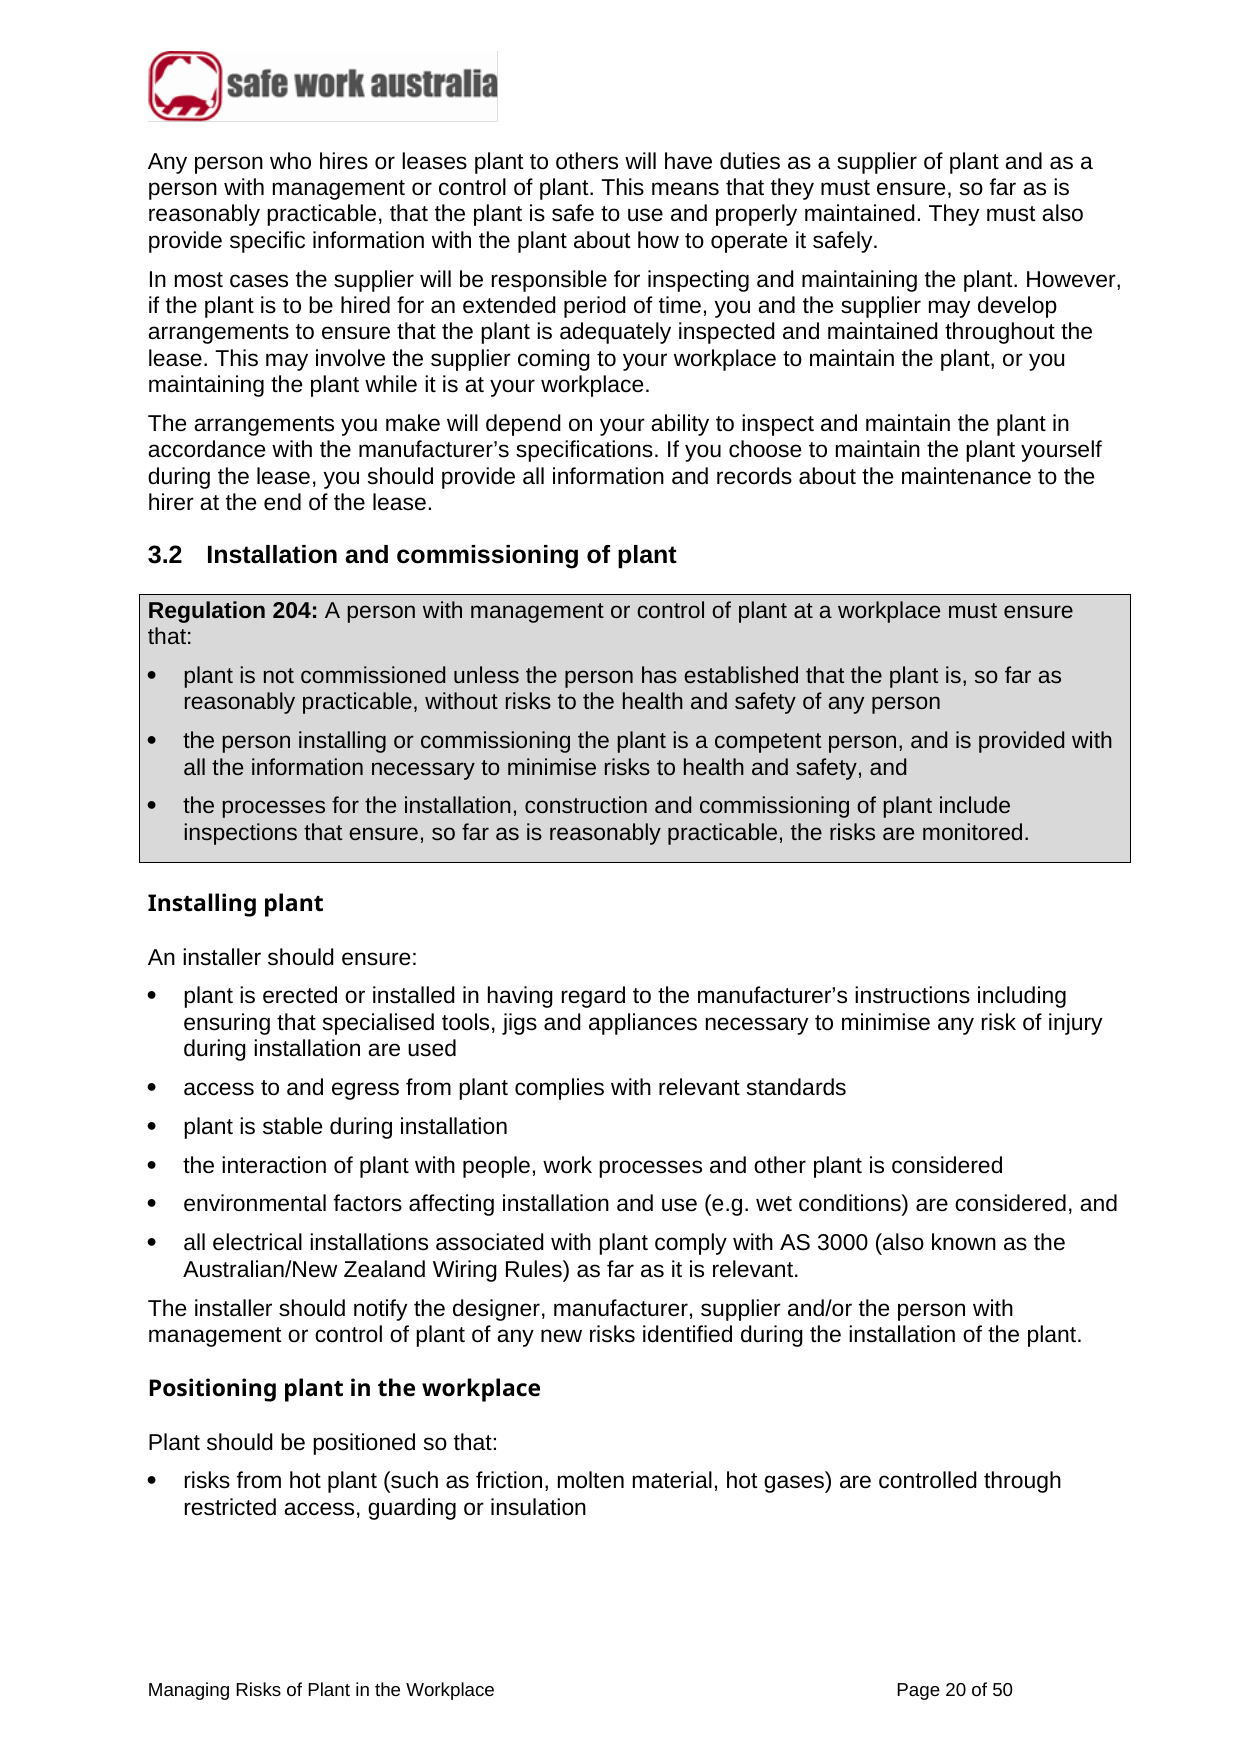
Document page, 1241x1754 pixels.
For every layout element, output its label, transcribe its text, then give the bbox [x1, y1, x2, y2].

list access to and egress from plant complies with relevant standards [148, 1074, 1122, 1100]
text An installer should ensure: [148, 943, 1122, 970]
text In most cases the supplier will be responsible for inspecting and maintaining the plant. However, if the plant is to be hired for an extended period of time, you and the supplier may develop arrangements to ensure that the plant is adequately inspected and maintained throughout the lease. This may involve the supplier coming to your workplace to maintain the plant, or you maintaining the plant while it is at your workplace. [148, 266, 1122, 397]
list the interaction of plant with people, work processes and other plant is considered [148, 1152, 1122, 1178]
subtitle Positioning plant in the workplace [148, 1372, 1122, 1403]
list risks from hot plant (such as friction, molten material, hot gases) are controlled through restricted access, guarding or insulation [148, 1467, 1122, 1520]
subtitle Installing plant [148, 887, 1122, 918]
text The installer should notify the designer, manufacturer, supplier and/or the person with management or control of plant of any new risks identified during the installation of the plant. [148, 1294, 1122, 1347]
picture [147, 51, 499, 123]
text The arrangements you make will depend on your ability to inspect and maintain the plant in accordance with the manufacturer’s specifications. If you choose to maintain the plant yourself during the lease, you should provide all information and records about the maintenance to the hirer at the end of the lease. [148, 410, 1122, 515]
list plant is not commissioned unless the person has established that the plant is, so far as reasonably practicable, without risks to the health and safety of any person [140, 659, 1130, 714]
text Regulation 204: A person with management or control of plant at a workplace must ensure that: [140, 595, 1130, 649]
list the person installing or commissioning the plant is a competent person, and is provided with all the information necessary to minimise risks to health and safety, and [140, 724, 1130, 780]
list the processes for the installation, construction and commissioning of plant include inspections that ensure, so far as is reasonably practicable, the risks are monitored. [140, 790, 1130, 862]
list environmental factors affecting installation and use (e.g. wet conditions) are considered, and [148, 1190, 1122, 1217]
list all electrical installations associated with plant comply with AS 3000 (also known as the Australian/New Zealand Wiring Rules) as far as it is relevant. [148, 1229, 1122, 1282]
list plant is stable during installation [148, 1113, 1122, 1139]
list plant is erected or installed in having regard to the manufacturer’s instructions including ensuring that specialised tools, jigs and appliances necessary to minimise any risk of injury during installation are used [148, 982, 1122, 1061]
text Any person who hires or leases plant to others will have duties as a supplier of plant and as a person with management or control of plant. This means that they must ensure, so far as is reasonably practicable, that the plant is safe to use and properly maintained. They must also provide specific information with the plant about how to operate it safely. [148, 148, 1122, 253]
text Plant should be positioned so that: [148, 1428, 1122, 1455]
subtitle 3.2 Installation and commissioning of plant [148, 540, 1122, 569]
